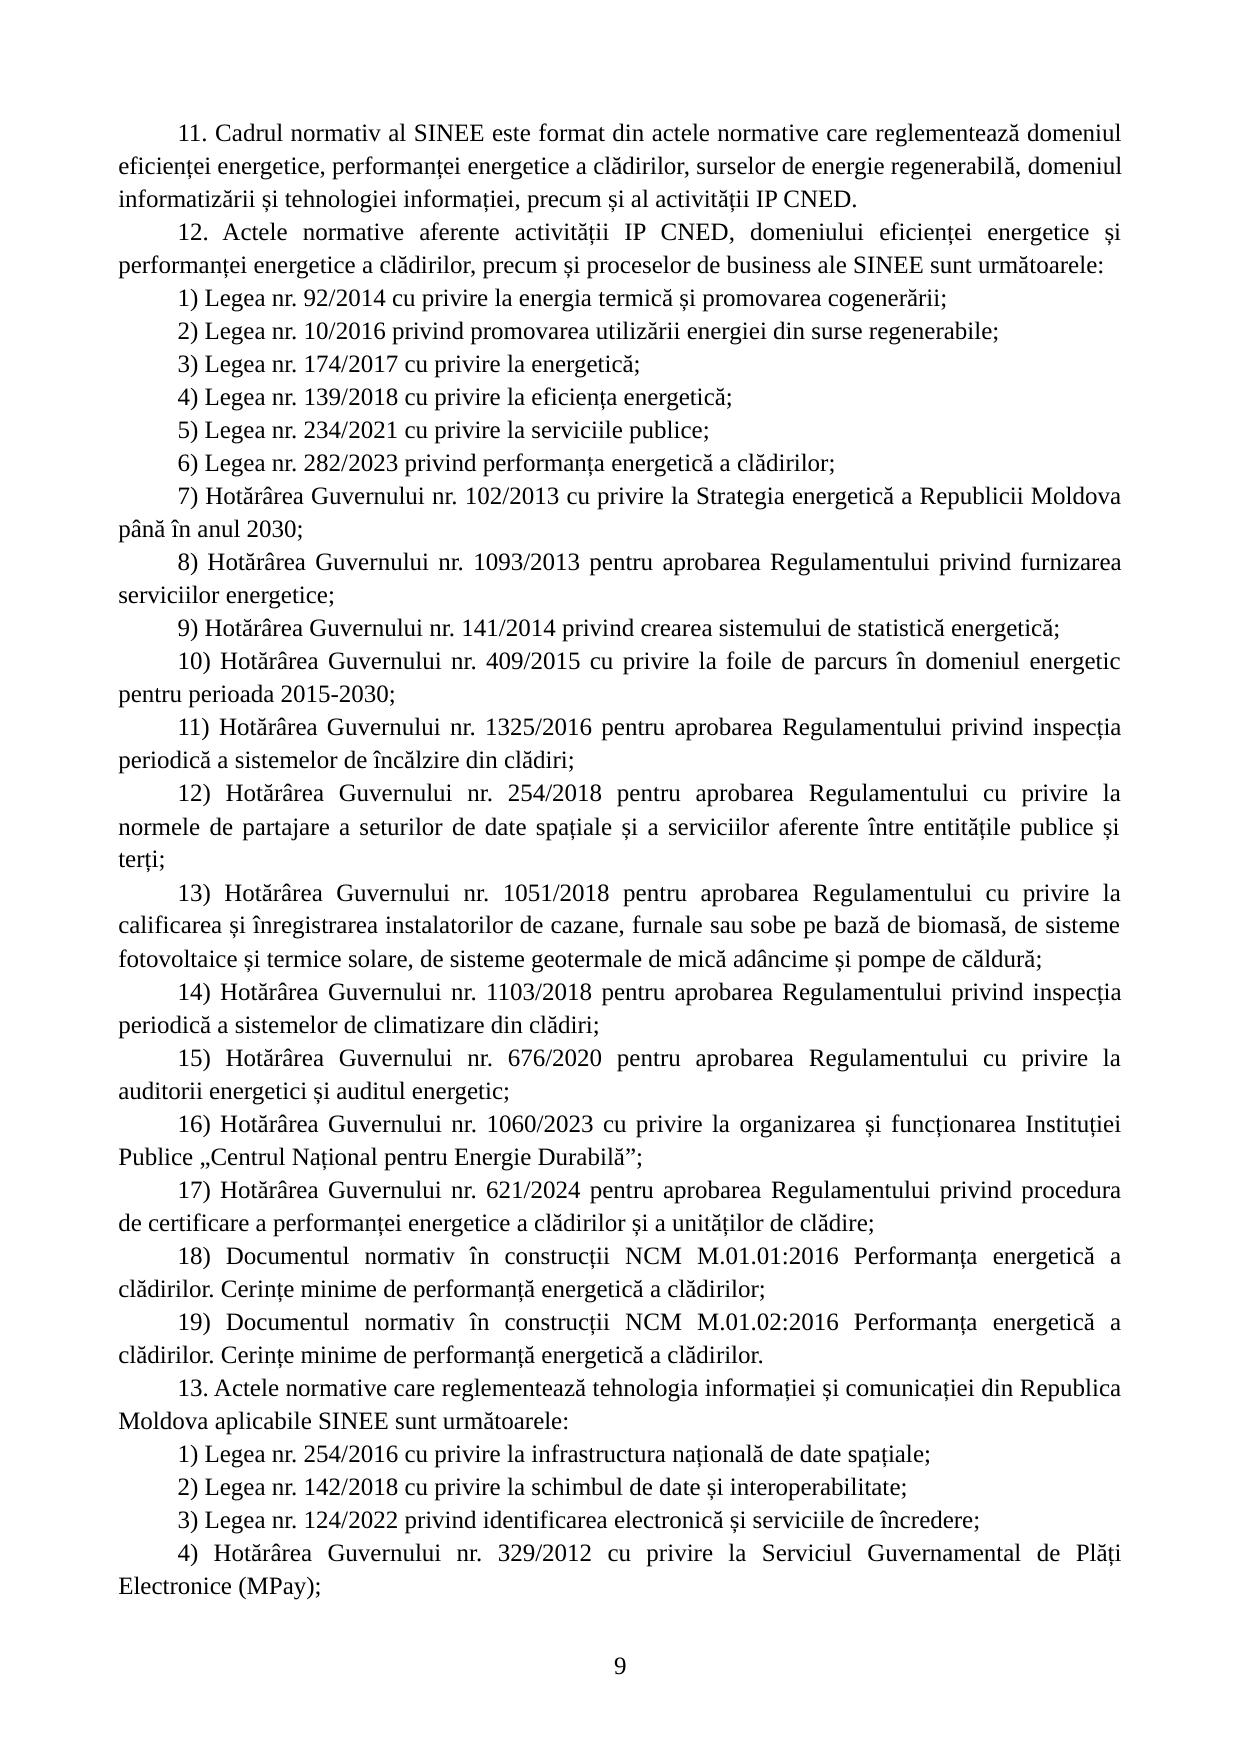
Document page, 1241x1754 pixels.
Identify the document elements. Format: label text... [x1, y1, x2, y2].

text 19) Documentul normativ în construcții NCM M.01.02:2016 Performanța energetică a clădirilor. Cerințe minime de performanță energetică a clădirilor. [118, 1307, 1122, 1369]
text 17) Hotărârea Guvernului nr. 621/2024 pentru aprobarea Regulamentului privind procedura de certificare a performanței energetice a clădirilor și a unităților de clădire; [118, 1175, 1122, 1237]
text 12) Hotărârea Guvernului nr. 254/2018 pentru aprobarea Regulamentului cu privire la normele de partajare a seturilor de date spațiale și a serviciilor aferente între entitățile publice și terți; [118, 778, 1122, 873]
text 18) Documentul normativ în construcții NCM M.01.01:2016 Performanța energetică a clădirilor. Cerințe minime de performanță energetică a clădirilor; [118, 1241, 1122, 1303]
text 16) Hotărârea Guvernului nr. 1060/2023 cu privire la organizarea și funcționarea Instituției Publice „Centrul Național pentru Energie Durabilă”; [118, 1109, 1122, 1171]
text 11. Cadrul normativ al SINEE este format din actele normative care reglementează domeniul eficienței energetice, performanței energetice a clădirilor, surselor de energie regenerabilă, domeniul informatizării și tehnologiei informației, precum și al activității IP CNED. [118, 118, 1122, 213]
text 11) Hotărârea Guvernului nr. 1325/2016 pentru aprobarea Regulamentului privind inspecția periodică a sistemelor de încălzire din clădiri; [118, 712, 1122, 774]
text 15) Hotărârea Guvernului nr. 676/2020 pentru aprobarea Regulamentului cu privire la auditorii energetici și auditul energetic; [118, 1043, 1122, 1104]
text 2) Legea nr. 10/2016 privind promovarea utilizării energiei din surse regenerabile; [118, 316, 1122, 345]
text 1) Legea nr. 92/2014 cu privire la energia termică și promovarea cogenerării; [118, 283, 1122, 312]
text 14) Hotărârea Guvernului nr. 1103/2018 pentru aprobarea Regulamentului privind inspecția periodică a sistemelor de climatizare din clădiri; [118, 977, 1122, 1038]
text 13) Hotărârea Guvernului nr. 1051/2018 pentru aprobarea Regulamentului cu privire la calificarea și înregistrarea instalatorilor de cazane, furnale sau sobe pe bază de biomasă, de sisteme fotovoltaice și termice solare, de sisteme geotermale de mică adâncime și pompe de căldură; [118, 878, 1122, 972]
text 4) Legea nr. 139/2018 cu privire la eficiența energetică; [118, 382, 1122, 411]
text 13. Actele normative care reglementează tehnologia informației și comunicației din Republica Moldova aplicabile SINEE sunt următoarele: [118, 1373, 1122, 1435]
text 9) Hotărârea Guvernului nr. 141/2014 privind crearea sistemului de statistică energetică; [118, 613, 1122, 642]
text 5) Legea nr. 234/2021 cu privire la serviciile publice; [118, 415, 1122, 444]
text 3) Legea nr. 174/2017 cu privire la energetică; [118, 349, 1122, 378]
text 8) Hotărârea Guvernului nr. 1093/2013 pentru aprobarea Regulamentului privind furnizarea serviciilor energetice; [118, 547, 1122, 609]
text 1) Legea nr. 254/2016 cu privire la infrastructura națională de date spațiale; [118, 1439, 1122, 1468]
text 4) Hotărârea Guvernului nr. 329/2012 cu privire la Serviciul Guvernamental de Plăți Electronice (MPay); [118, 1538, 1122, 1600]
text 7) Hotărârea Guvernului nr. 102/2013 cu privire la Strategia energetică a Republicii Moldova până în anul 2030; [118, 481, 1122, 543]
text 3) Legea nr. 124/2022 privind identificarea electronică și serviciile de încredere; [118, 1505, 1122, 1534]
text 2) Legea nr. 142/2018 cu privire la schimbul de date și interoperabilitate; [118, 1472, 1122, 1501]
text 6) Legea nr. 282/2023 privind performanța energetică a clădirilor; [118, 448, 1122, 477]
text 10) Hotărârea Guvernului nr. 409/2015 cu privire la foile de parcurs în domeniul energetic pentru perioada 2015-2030; [118, 646, 1122, 708]
text 12. Actele normative aferente activității IP CNED, domeniului eficienței energetice și performanței energetice a clădirilor, precum și proceselor de business ale SINEE sunt următoarele: [118, 217, 1122, 279]
